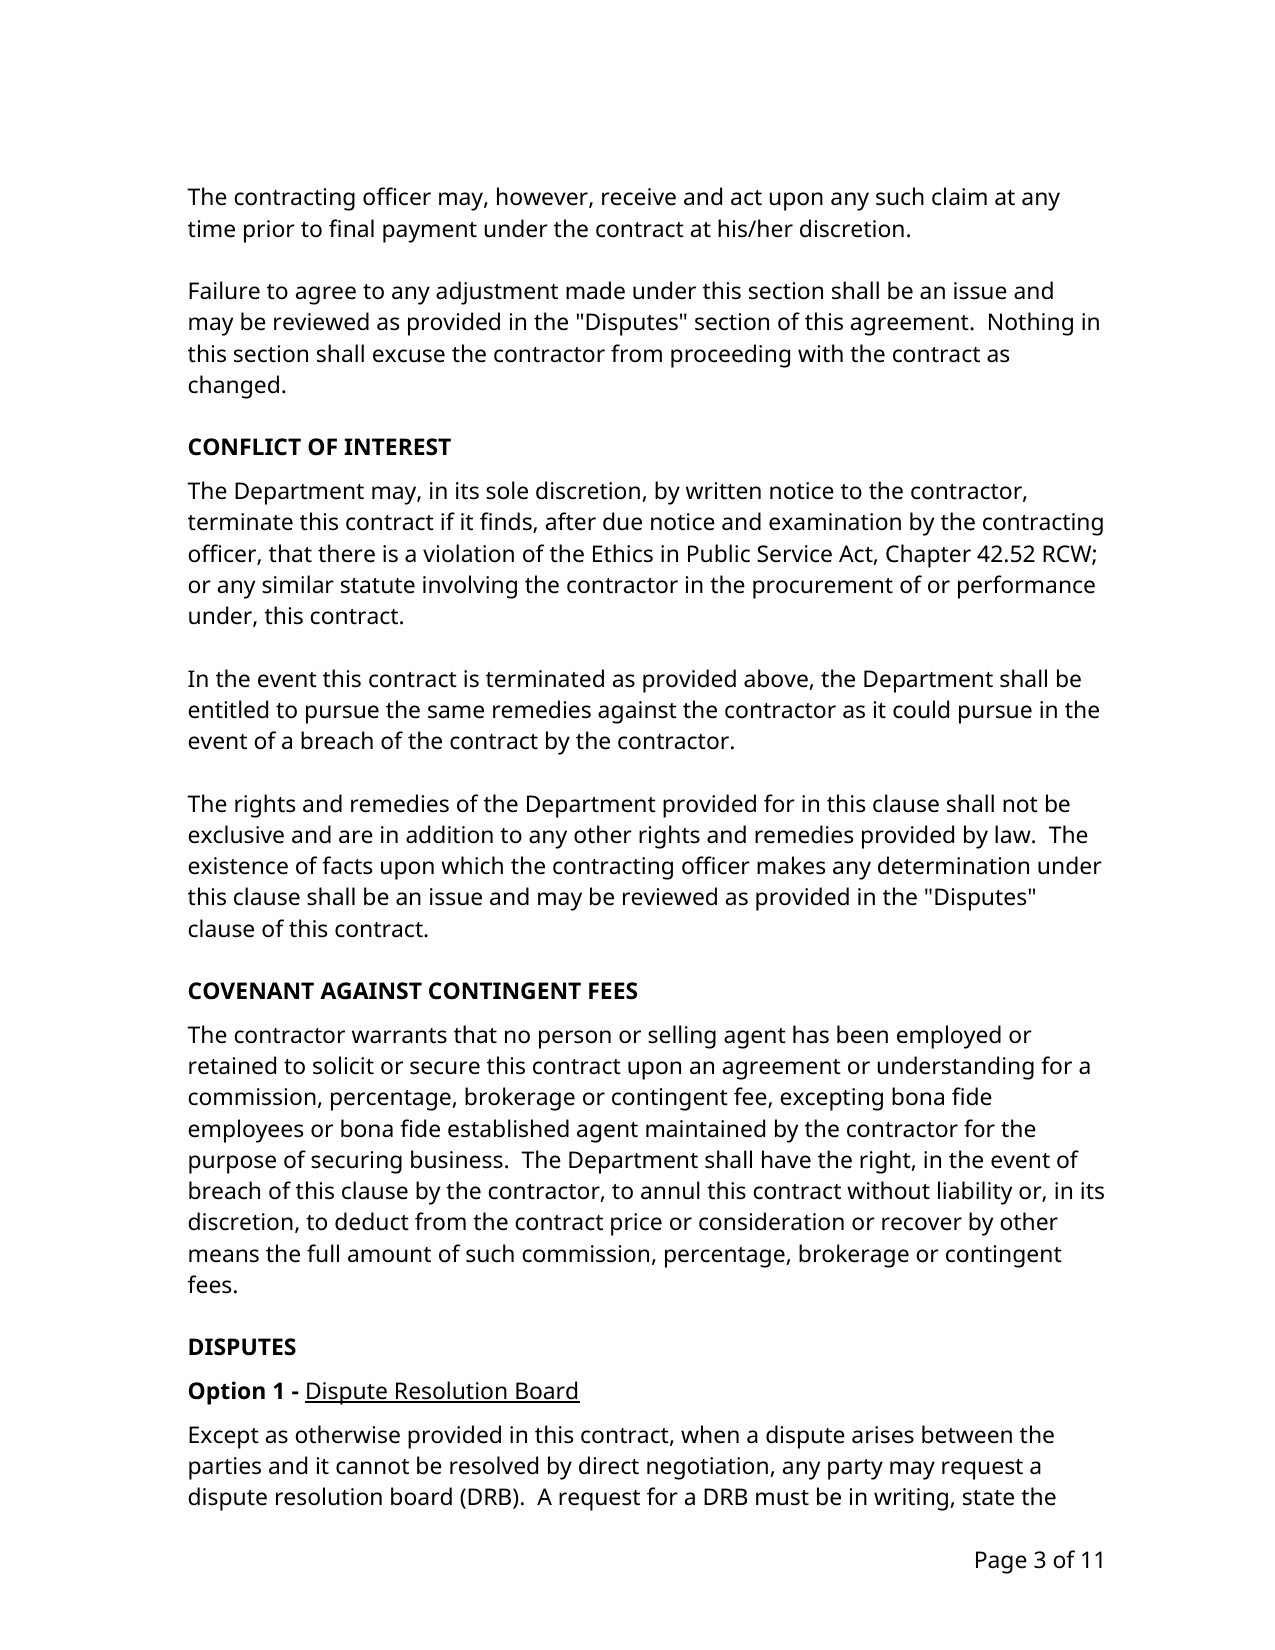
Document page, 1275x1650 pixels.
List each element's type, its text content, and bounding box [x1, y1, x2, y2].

text The contracting officer may, however, receive and act upon any such claim at any time prior to final payment under the contract at his/her discretion. [187, 181, 1106, 244]
text The contractor warrants that no person or selling agent has been employed or retained to solicit or secure this contract upon an agreement or understanding for a commission, percentage, brokerage or contingent fee, excepting bona fide employees or bona fide established agent maintained by the contractor for the purpose of securing business. The Department shall have the right, in the event of breach of this clause by the contractor, to annul this contract without liability or, in its discretion, to deduct from the contract price or consideration or recover by other means the full amount of such commission, percentage, brokerage or contingent fees. [187, 1019, 1106, 1300]
text Option 1 - Dispute Resolution Board [187, 1375, 1106, 1406]
text COVENANT AGAINST CONTINGENT FEES [187, 975, 1106, 1006]
text CONFLICT OF INTEREST [187, 431, 1106, 462]
text The Department may, in its sole discretion, by written notice to the contractor, terminate this contract if it finds, after due notice and examination by the contracting officer, that there is a violation of the Ethics in Public Service Act, Chapter 42.52 RCW; or any similar statute involving the contractor in the procurement of or performance under, this contract. [187, 475, 1106, 631]
text Failure to agree to any adjustment made under this section shall be an issue and may be reviewed as provided in the "Disputes" section of this agreement. Nothing in this section shall excuse the contractor from proceeding with the contract as changed. [187, 275, 1106, 400]
text In the event this contract is terminated as provided above, the Department shall be entitled to pursue the same remedies against the contractor as it could pursue in the event of a breach of the contract by the contractor. [187, 662, 1106, 756]
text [187, 1419, 1106, 1512]
text The rights and remedies of the Department provided for in this clause shall not be exclusive and are in addition to any other rights and remedies provided by law. The existence of facts upon which the contracting officer makes any determination under this clause shall be an issue and may be reviewed as provided in the "Disputes" clause of this contract. [187, 787, 1106, 944]
text DISPUTES [187, 1331, 1106, 1362]
